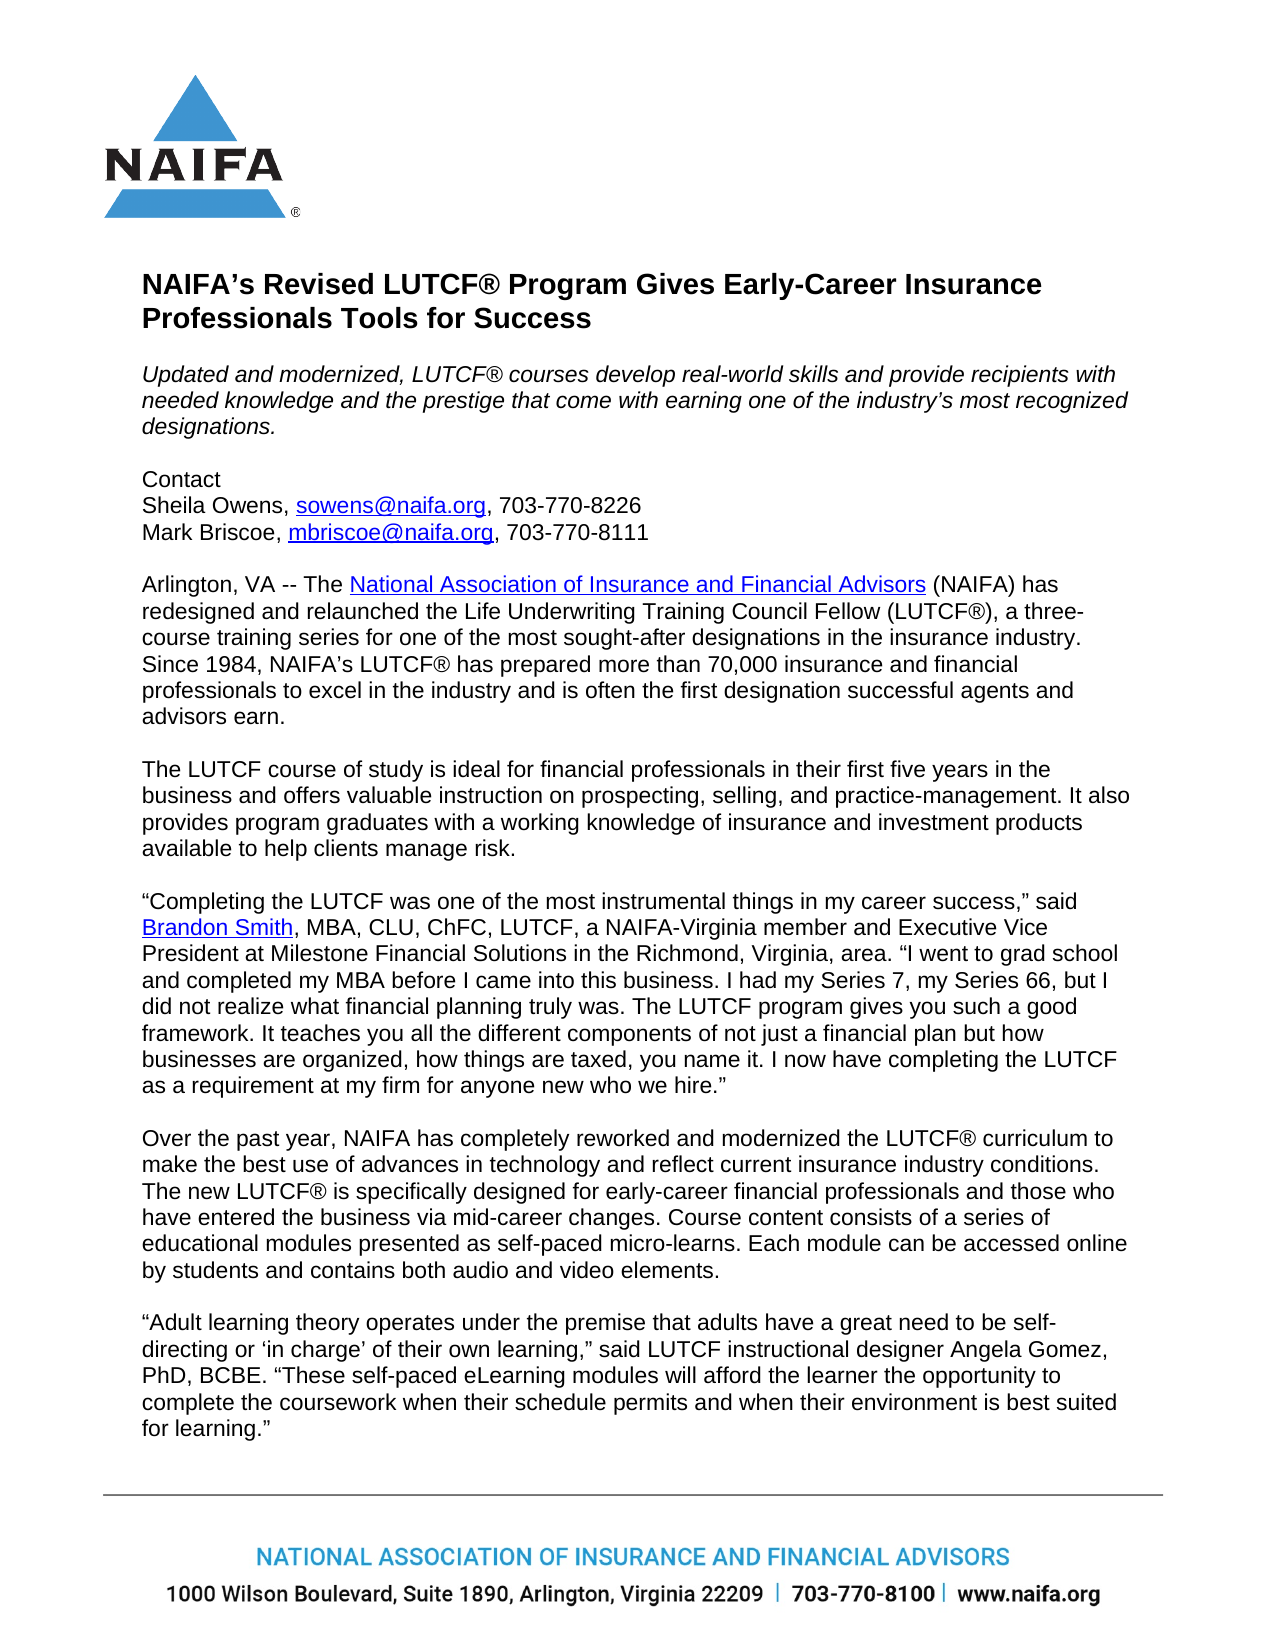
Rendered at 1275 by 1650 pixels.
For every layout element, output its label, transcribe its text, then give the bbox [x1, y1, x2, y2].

text Contact [142, 466, 1135, 492]
text NAIFA’s Revised LUTCF® Program Gives Early-Career Insurance Professionals Tools for Success [142, 267, 1135, 334]
picture [104, 75, 300, 218]
text Arlington, VA -- The National Association of Insurance and Financial Advisors (NAIFA) has redesigned and relaunched the Life Underwriting Training Council Fellow (LUTCF®), a three-course training series for one of the most sought-after designations in the insurance industry. Since 1984, NAIFA’s LUTCF® has prepared more than 70,000 insurance and financial professionals to excel in the industry and is often the first designation successful agents and advisors earn. [142, 571, 1135, 729]
text Over the past year, NAIFA has completely reworked and modernized the LUTCF® curriculum to make the best use of advances in technology and reflect current insurance industry conditions. The new LUTCF® is specifically designed for early-career financial professionals and those who have entered the business via mid-career changes. Course content consists of a series of educational modules presented as self-paced micro-learns. Each module can be accessed online by students and contains both audio and video elements. [142, 1125, 1135, 1283]
text Updated and modernized, LUTCF® courses develop real-world skills and provide recipients with needed knowledge and the prestige that come with earning one of the industry’s most recognized designations. [142, 361, 1135, 440]
text The LUTCF course of study is ideal for financial professionals in their first five years in the business and offers valuable instruction on prospecting, selling, and practice-management. It also provides program graduates with a working knowledge of insurance and investment products available to help clients manage risk. [142, 756, 1135, 861]
text “Completing the LUTCF was one of the most instrumental things in my career success,” said Brandon Smith, MBA, CLU, ChFC, LUTCF, a NAIFA-Virginia member and Executive Vice President at Milestone Financial Solutions in the Richmond, Virginia, area. “I went to grad school and completed my MBA before I came into this business. I had my Series 7, my Series 66, but I did not realize what financial planning truly was. The LUTCF program gives you such a good framework. It teaches you all the different components of not just a financial plan but how businesses are organized, how things are taxed, you name it. I now have completing the LUTCF as a requirement at my firm for anyone new who we hire.” [142, 888, 1135, 1098]
text Sheila Owens, sowens@naifa.org, 703-770-8226 [142, 492, 1135, 519]
picture [85, 1483, 1181, 1625]
text “Adult learning theory operates under the premise that adults have a great need to be self-directing or ‘in charge’ of their own learning,” said LUTCF instructional designer Angela Gomez, PhD, BCBE. “These self-paced eLearning modules will afford the learner the opportunity to complete the coursework when their schedule permits and when their environment is best suited for learning.” [142, 1309, 1135, 1441]
text Mark Briscoe, mbriscoe@naifa.org, 703-770-8111 [142, 519, 1135, 545]
